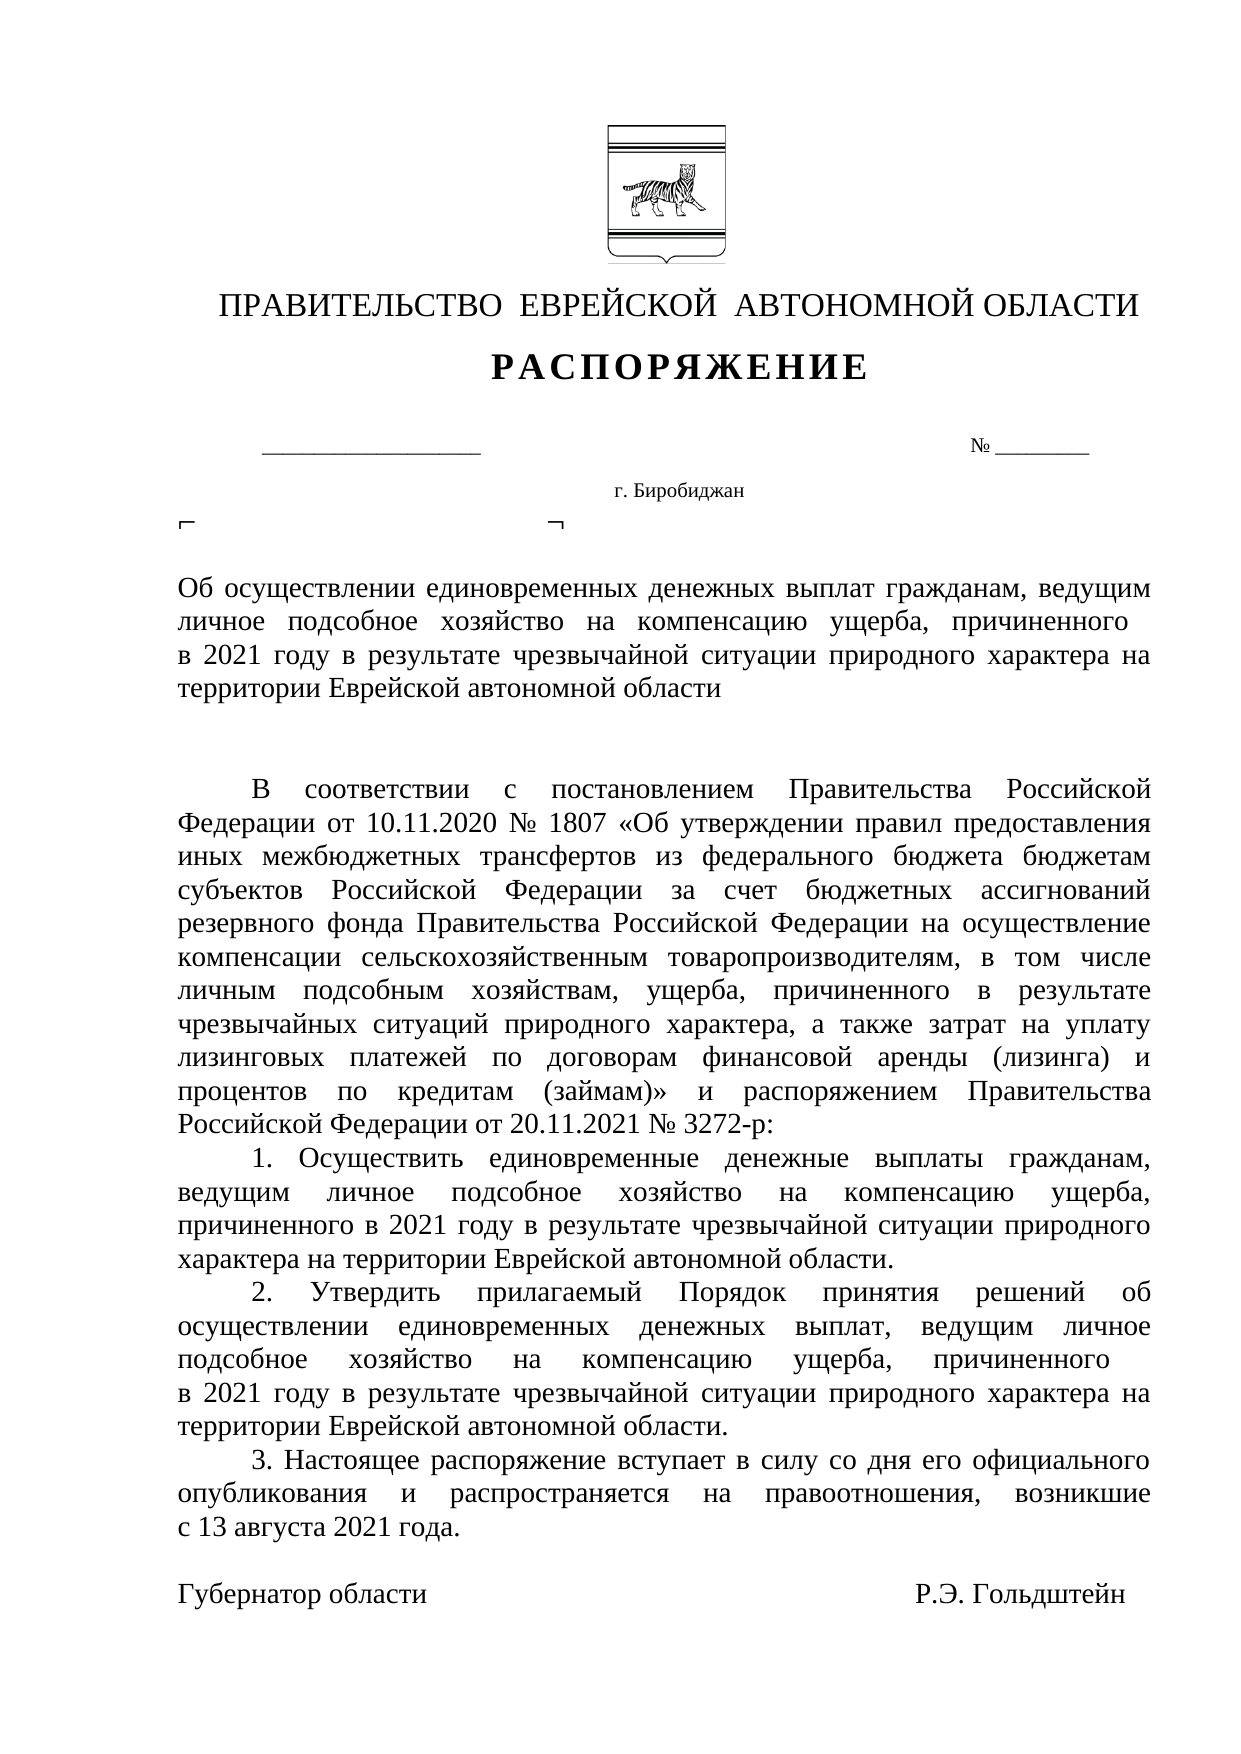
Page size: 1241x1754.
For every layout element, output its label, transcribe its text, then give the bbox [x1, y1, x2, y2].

title 2. Утвердить прилагаемый Порядок принятия решений об осуществлении единовременных денежных выплат, ведущим личное подсобное хозяйство на компенсацию ущерба, причиненного в 2021 году в результате чрезвычайной ситуации природного характера на территории Еврейской автономной области. [177, 1274, 1152, 1442]
title 1. Осуществить единовременные денежные выплаты гражданам, ведущим личное подсобное хозяйство на компенсацию ущерба, причиненного в 2021 году в результате чрезвычайной ситуации природного характера на территории Еврейской автономной области. [177, 1140, 1152, 1274]
title В соответствии с постановлением Правительства Российской Федерации от 10.11.2020 № 1807 «Об утверждении правил предоставления иных межбюджетных трансфертов из федерального бюджета бюджетам субъектов Российской Федерации за счет бюджетных ассигнований резервного фонда Правительства Российской Федерации на осуществление компенсации сельскохозяйственным товаропроизводителям, в том числе личным подсобным хозяйствам, ущерба, причиненного в результате чрезвычайных ситуаций природного характера, а также затрат на уплату лизинговых платежей по договорам финансовой аренды (лизинга) и процентов по кредитам (займам)» и распоряжением Правительства Российской Федерации от 20.11.2021 № 3272-р: [177, 771, 1152, 1140]
picture [607, 125, 726, 264]
text Губернатор области Р.Э. Гольдштейн [177, 1576, 1152, 1610]
text 3. Настоящее распоряжение вступает в силу со дня его официального опубликования и распространяется на правоотношения, возникшие с 13 августа 2021 года. [177, 1442, 1152, 1543]
title Об осуществлении единовременных денежных выплат гражданам, ведущим личное подсобное хозяйство на компенсацию ущерба, причиненного в 2021 году в результате чрезвычайной ситуации природного характера на территории Еврейской автономной области [177, 570, 1152, 704]
